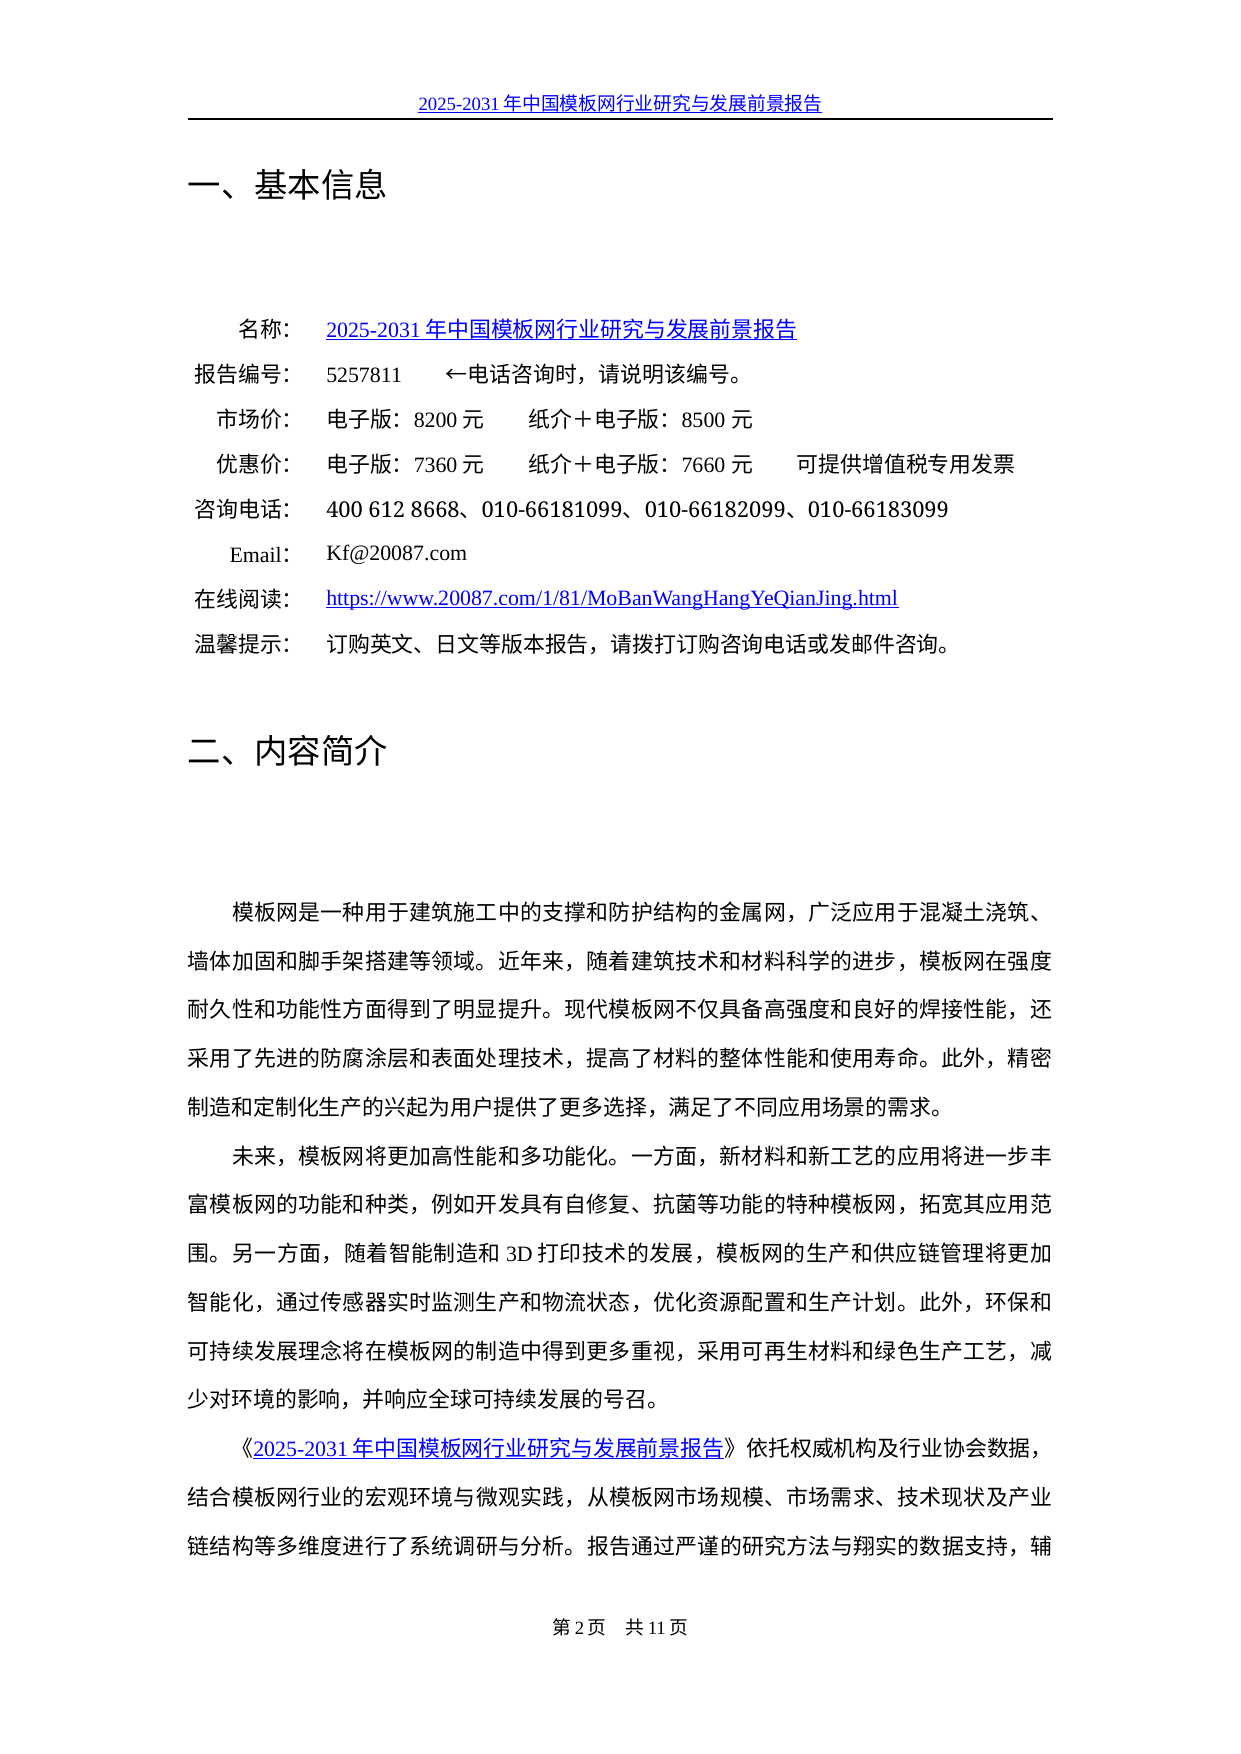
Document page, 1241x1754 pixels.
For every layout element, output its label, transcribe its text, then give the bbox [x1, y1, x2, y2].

table_cell 在线阅读： [167, 582, 315, 627]
table_cell 温馨提示： [167, 627, 315, 672]
table_header 2025-2031年中国模板网行业研究与发展前景报告 [315, 312, 1073, 357]
table_cell 电子版：8200 元 纸介＋电子版：8500 元 [315, 402, 1073, 447]
table_cell 订购英文、日文等版本报告，请拨打订购咨询电话或发邮件咨询。 [315, 627, 1073, 672]
table_cell 报告编号： [167, 357, 315, 402]
title 一、基本信息 [187, 150, 1053, 215]
table_cell 5257811 ←电话咨询时，请说明该编号。 [315, 357, 1073, 402]
table_cell 优惠价： [167, 447, 315, 492]
table_cell Kf@20087.com [315, 537, 1073, 582]
table_cell Email： [167, 537, 315, 582]
table_cell 咨询电话： [167, 492, 315, 537]
title 二、内容简介 [187, 717, 1053, 782]
table_header 名称： [167, 312, 315, 357]
table_cell 电子版：7360 元 纸介＋电子版：7660 元 可提供增值税专用发票 [315, 447, 1073, 492]
table_cell 市场价： [167, 402, 315, 447]
table_cell [315, 582, 1073, 627]
table_cell 400 612 8668、010-66181099、010-66182099、010-66183099 [315, 492, 1073, 537]
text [187, 894, 1053, 1561]
